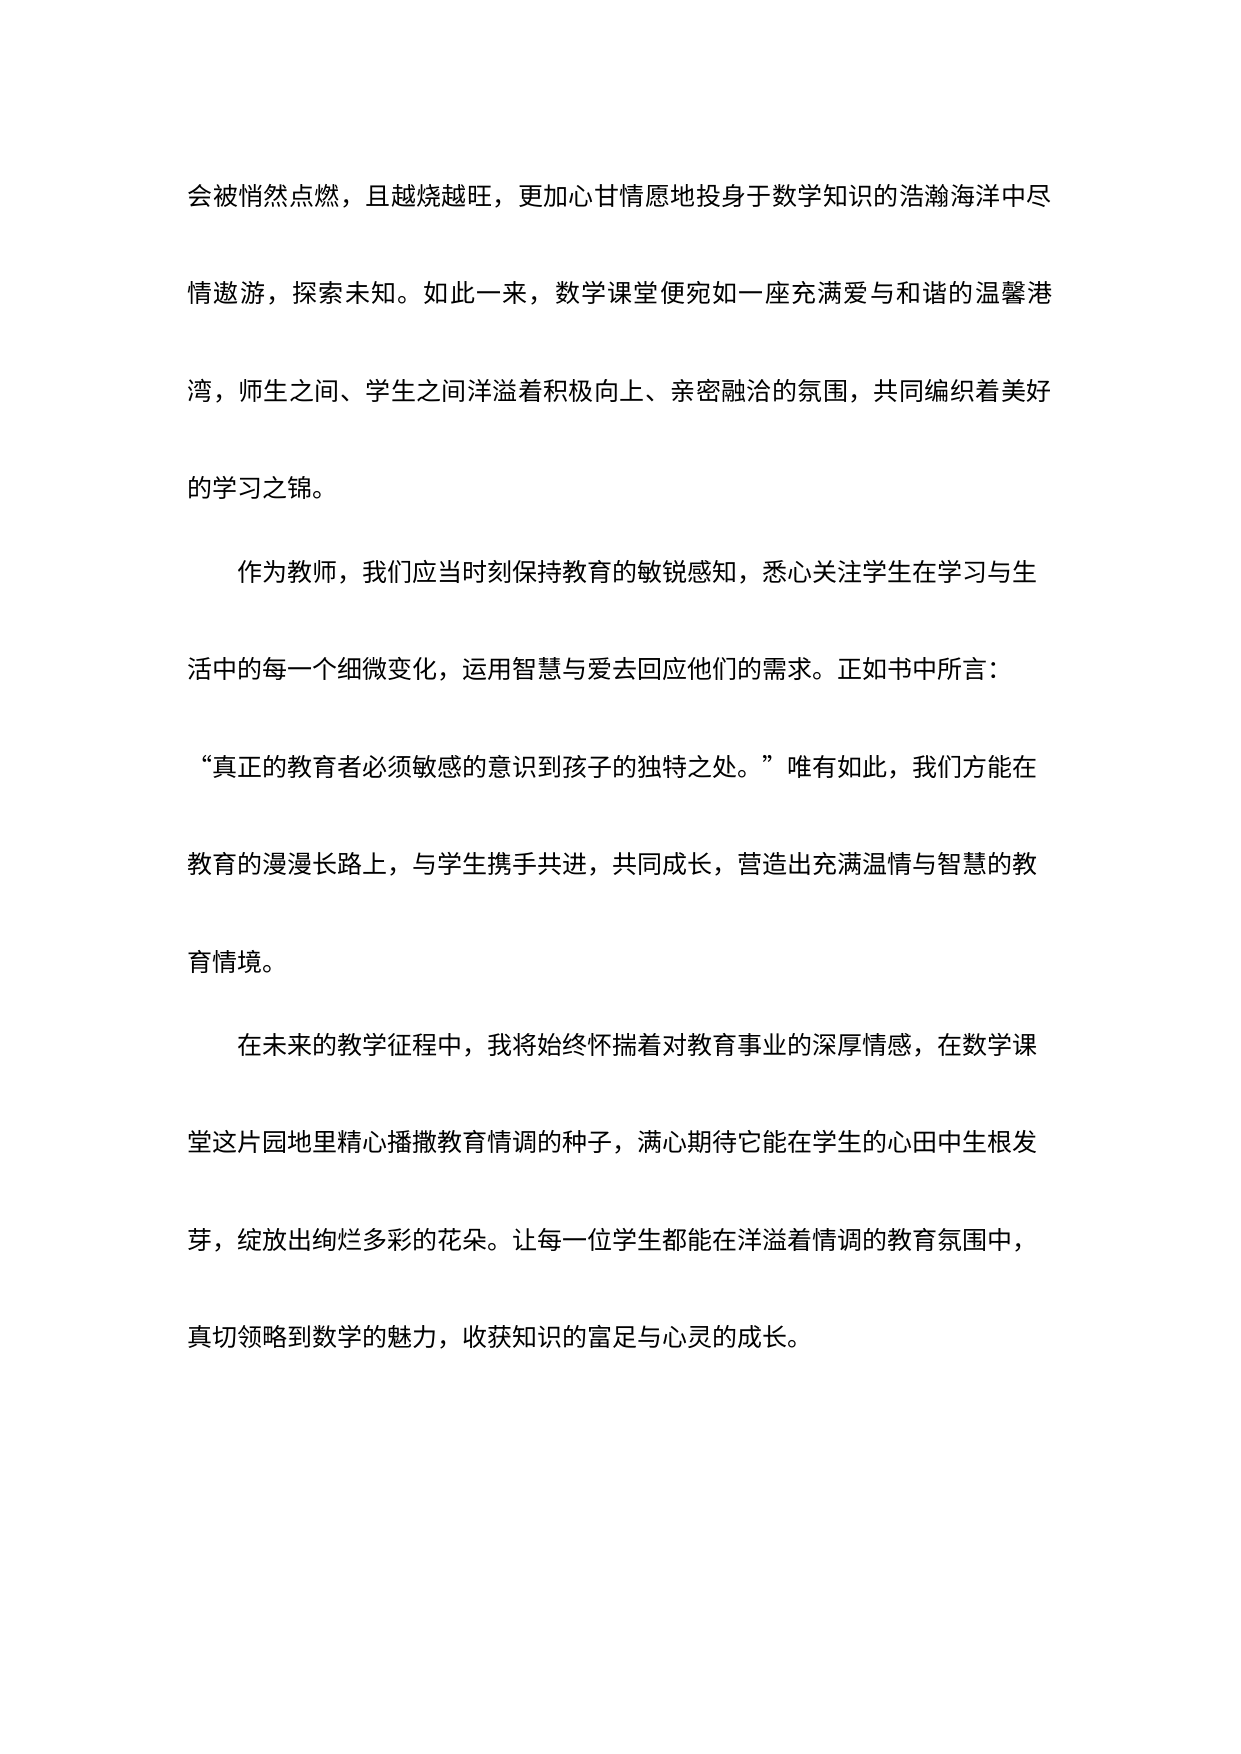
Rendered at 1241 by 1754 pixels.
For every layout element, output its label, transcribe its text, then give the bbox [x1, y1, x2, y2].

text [187, 162, 1053, 519]
text 作为教师，我们应当时刻保持教育的敏锐感知，悉心关注学生在学习与生活中的每一个细微变化，运用智慧与爱去回应他们的需求。正如书中所言：“真正的教育者必须敏感的意识到孩子的独特之处。”唯有如此，我们方能在教育的漫漫长路上，与学生携手共进，共同成长，营造出充满温情与智慧的教育情境。 [187, 538, 1053, 993]
text 在未来的教学征程中，我将始终怀揣着对教育事业的深厚情感，在数学课堂这片园地里精心播撒教育情调的种子，满心期待它能在学生的心田中生根发芽，绽放出绚烂多彩的花朵。让每一位学生都能在洋溢着情调的教育氛围中，真切领略到数学的魅力，收获知识的富足与心灵的成长。 [187, 1011, 1053, 1368]
